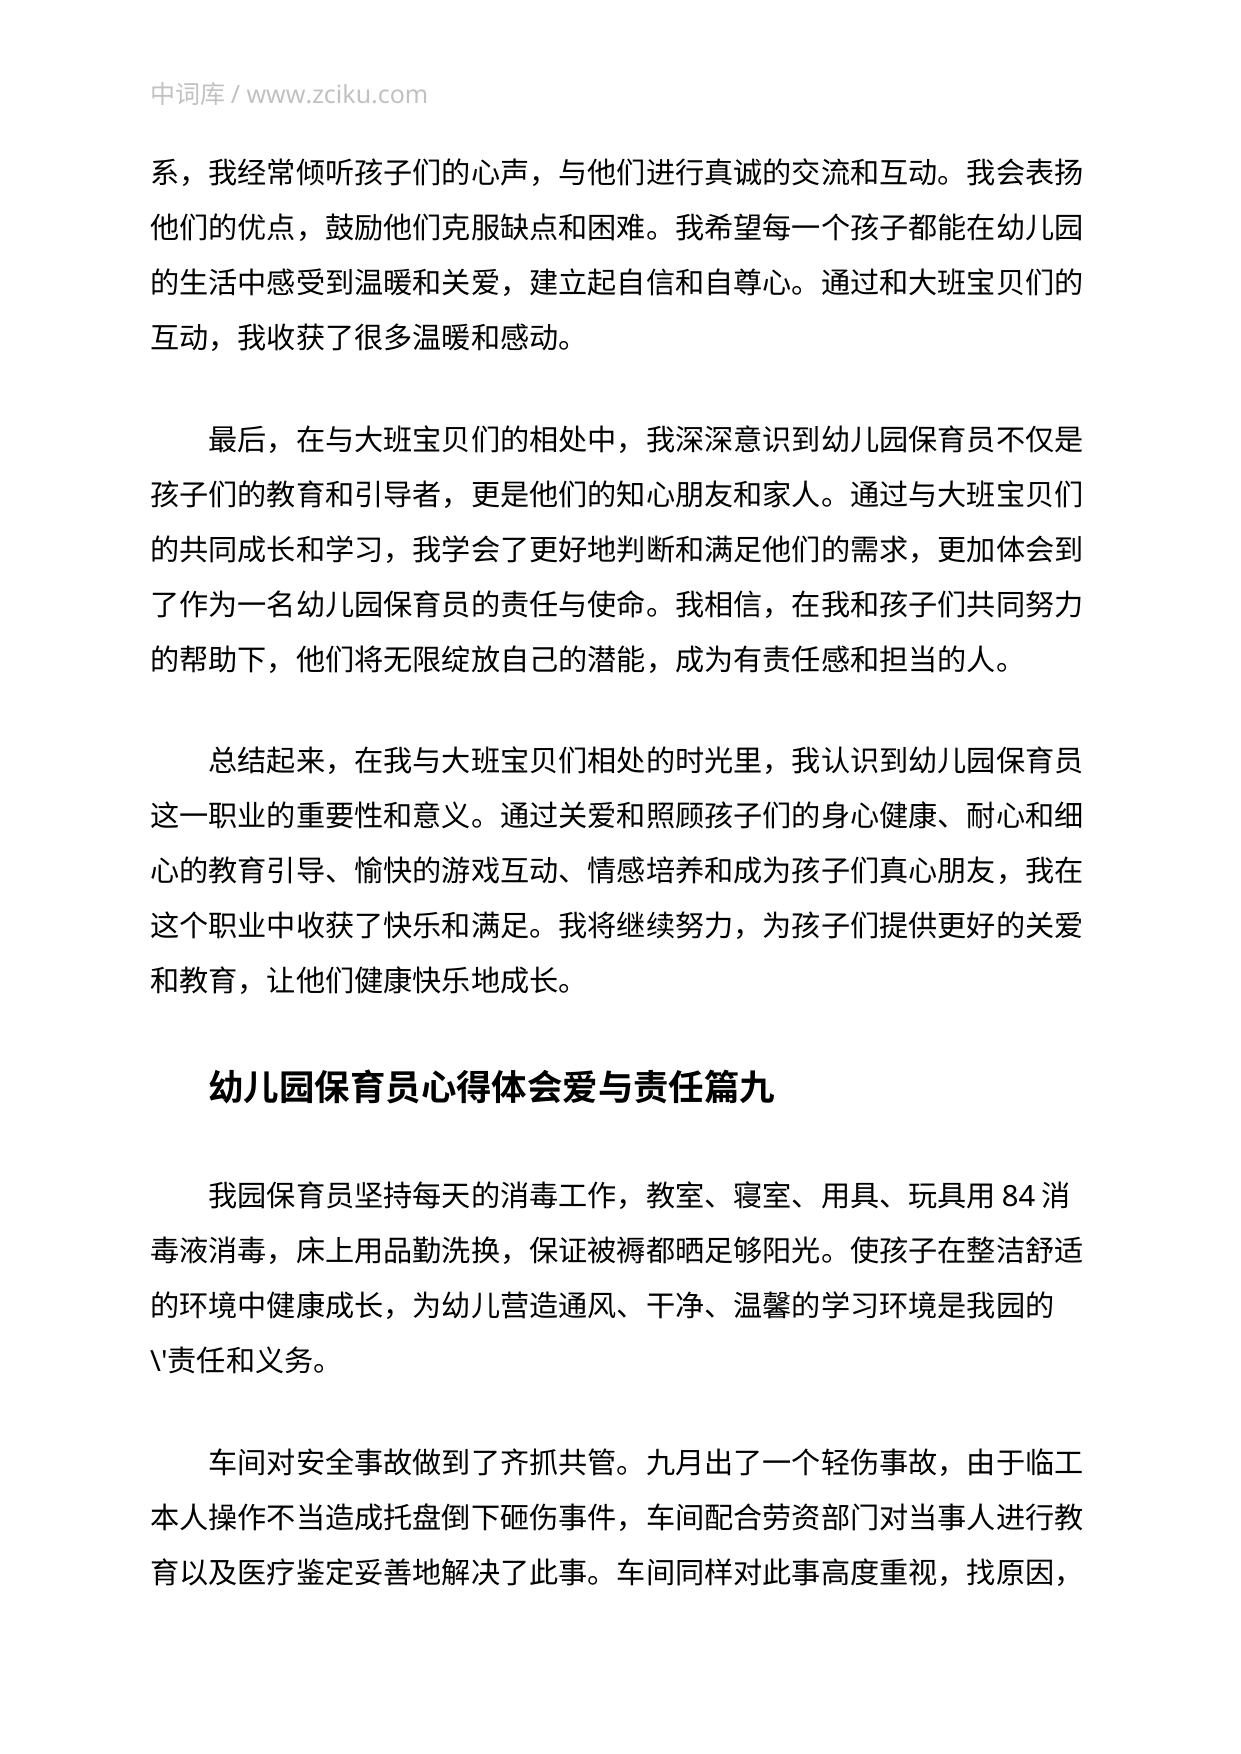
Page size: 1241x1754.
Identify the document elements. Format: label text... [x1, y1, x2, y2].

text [150, 1439, 1090, 1591]
text 最后，在与大班宝贝们的相处中，我深深意识到幼儿园保育员不仅是孩子们的教育和引导者，更是他们的知心朋友和家人。通过与大班宝贝们的共同成长和学习，我学会了更好地判断和满足他们的需求，更加体会到了作为一名幼儿园保育员的责任与使命。我相信，在我和孩子们共同努力的帮助下，他们将无限绽放自己的潜能，成为有责任感和担当的人。 [150, 416, 1090, 678]
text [150, 150, 1090, 357]
text 我园保育员坚持每天的消毒工作，教室、寝室、用具、玩具用84消毒液消毒，床上用品勤洗换，保证被褥都晒足够阳光。使孩子在整洁舒适的环境中健康成长，为幼儿营造通风、干净、温馨的学习环境是我园的\'责任和义务。 [150, 1173, 1090, 1380]
text 总结起来，在我与大班宝贝们相处的时光里，我认识到幼儿园保育员这一职业的重要性和意义。通过关爱和照顾孩子们的身心健康、耐心和细心的教育引导、愉快的游戏互动、情感培养和成为孩子们真心朋友，我在这个职业中收获了快乐和满足。我将继续努力，为孩子们提供更好的关爱和教育，让他们健康快乐地成长。 [150, 738, 1090, 1000]
text 幼儿园保育员心得体会爱与责任篇九 [150, 1059, 1090, 1110]
